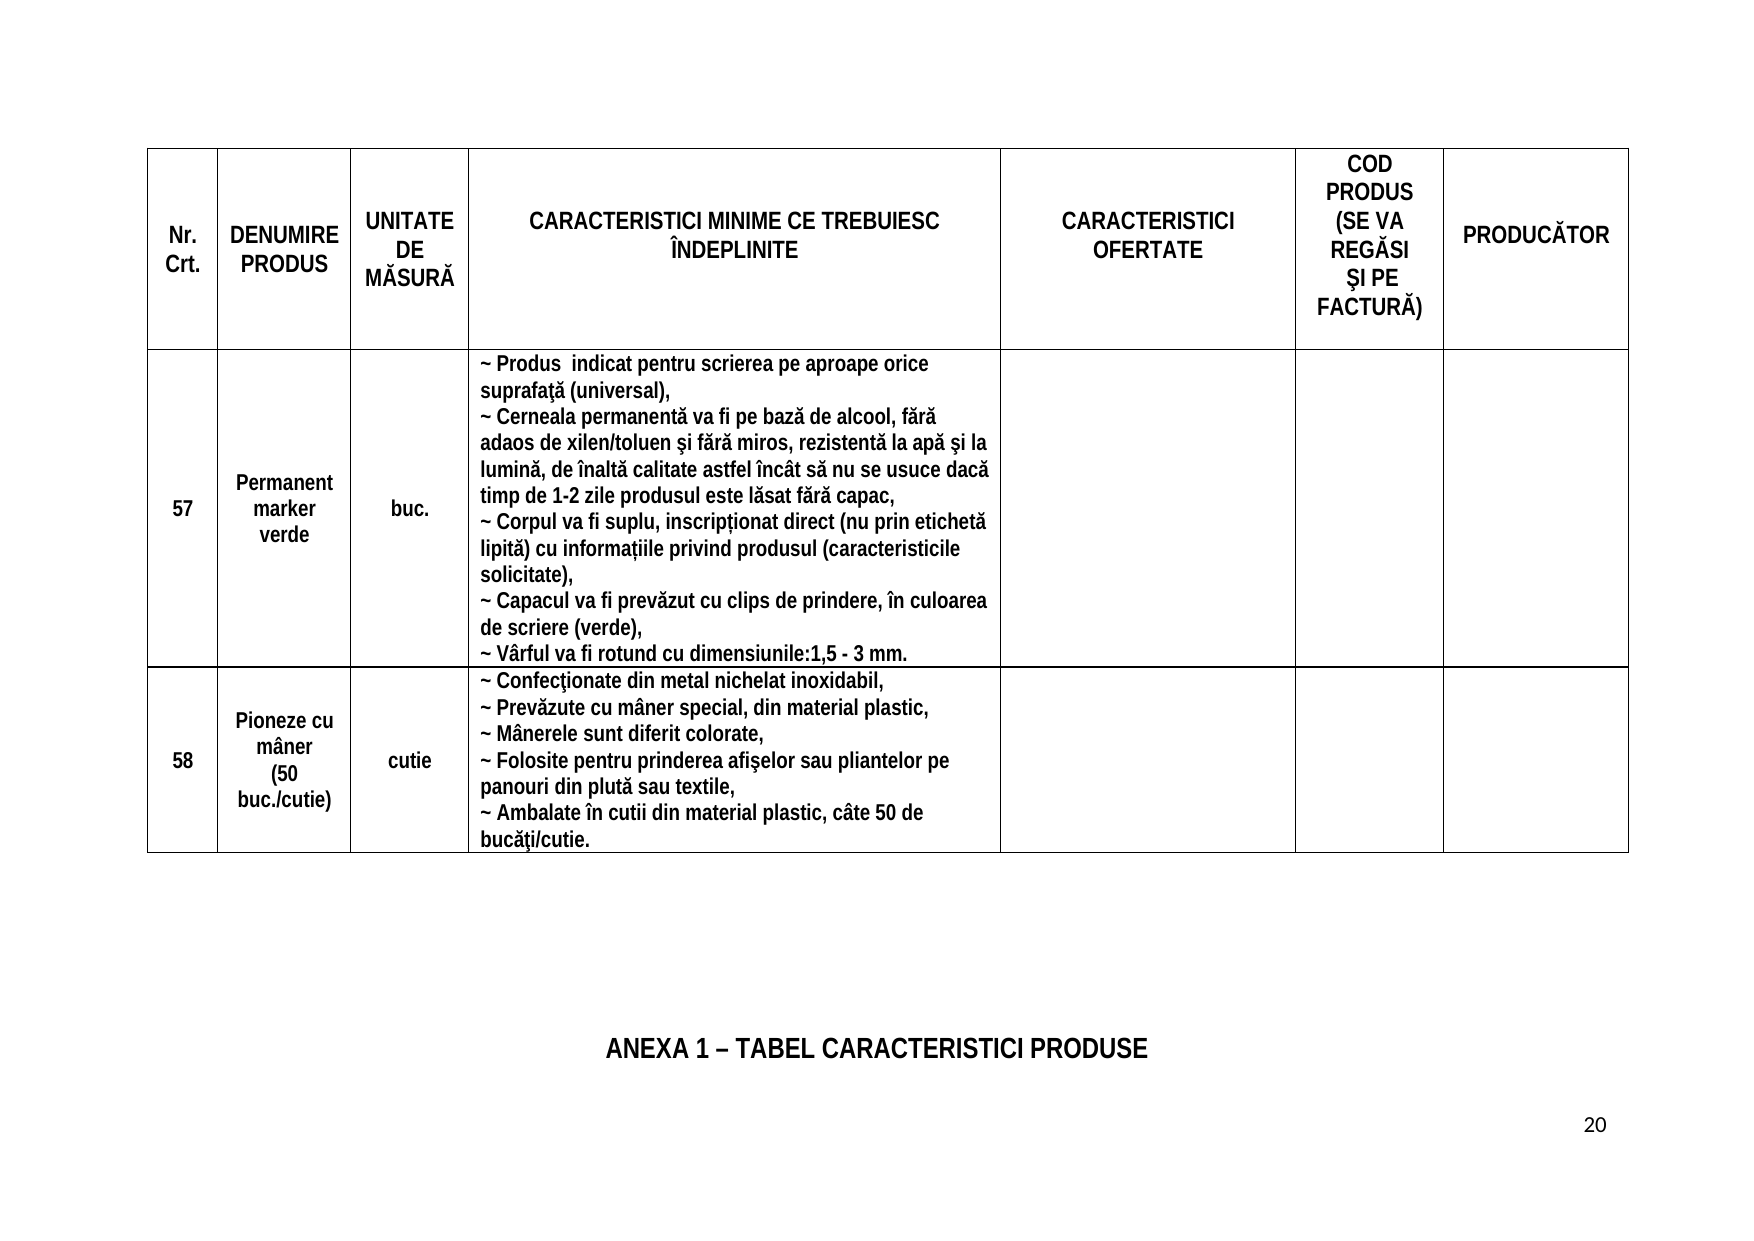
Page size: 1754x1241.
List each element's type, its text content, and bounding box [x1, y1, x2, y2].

table_header DENUMIRE PRODUS [218, 149, 350, 349]
table_cell ~ Confecţionate din metal nichelat inoxidabil, ~ Prevăzute cu mâner special, din material plastic, ~ Mânerele sunt diferit colorate, ~ Folosite pentru prinderea afişelor sau pliantelor pe panouri din plută sau textile, ~ Ambalate în cutii din material plastic, câte 50 de bucăţi/cutie. [469, 668, 1000, 852]
table_header COD PRODUS (SE VA REGĂSI ŞI PE FACTURĂ) [1296, 149, 1443, 349]
table_header CARACTERISTICI MINIME CE TREBUIESC ÎNDEPLINITE [469, 149, 1000, 349]
table_cell Permanent marker verde [218, 350, 350, 666]
table_cell Pioneze cu mâner (50 buc./cutie) [218, 668, 350, 852]
table_header CARACTERISTICI OFERTATE [1001, 149, 1295, 349]
table_cell 57 [148, 350, 217, 666]
table_cell [1444, 668, 1628, 852]
table_header PRODUCĂTOR [1444, 149, 1628, 349]
table_header UNITATE DE MĂSURĂ [351, 149, 468, 349]
text ANEXA 1 – TABEL CARACTERISTICI PRODUSE [148, 1031, 1606, 1064]
table_cell 58 [148, 668, 217, 852]
table_header Nr. Crt. [148, 149, 217, 349]
table_cell [1296, 668, 1443, 852]
table_cell [1296, 350, 1443, 666]
table_cell ~ Produs indicat pentru scrierea pe aproape orice suprafaţă (universal), ~ Cerneala permanentă va fi pe bază de alcool, fără adaos de xilen/toluen şi fără miros, rezistentă la apă şi la lumină, de înaltă calitate astfel încât să nu se usuce dacă timp de 1-2 zile produsul este lăsat fără capac, ~ Corpul va fi suplu, inscripționat direct (nu prin etichetă lipită) cu informațiile privind produsul (caracteristicile solicitate), ~ Capacul va fi prevăzut cu clips de prindere, în culoarea de scriere (verde), ~ Vârful va fi rotund cu dimensiunile:1,5 - 3 mm. [469, 350, 1000, 666]
table_cell [1001, 668, 1295, 852]
table_cell [1444, 350, 1628, 666]
table_cell [1001, 350, 1295, 666]
table_cell buc. [351, 350, 468, 666]
table_cell cutie [351, 668, 468, 852]
